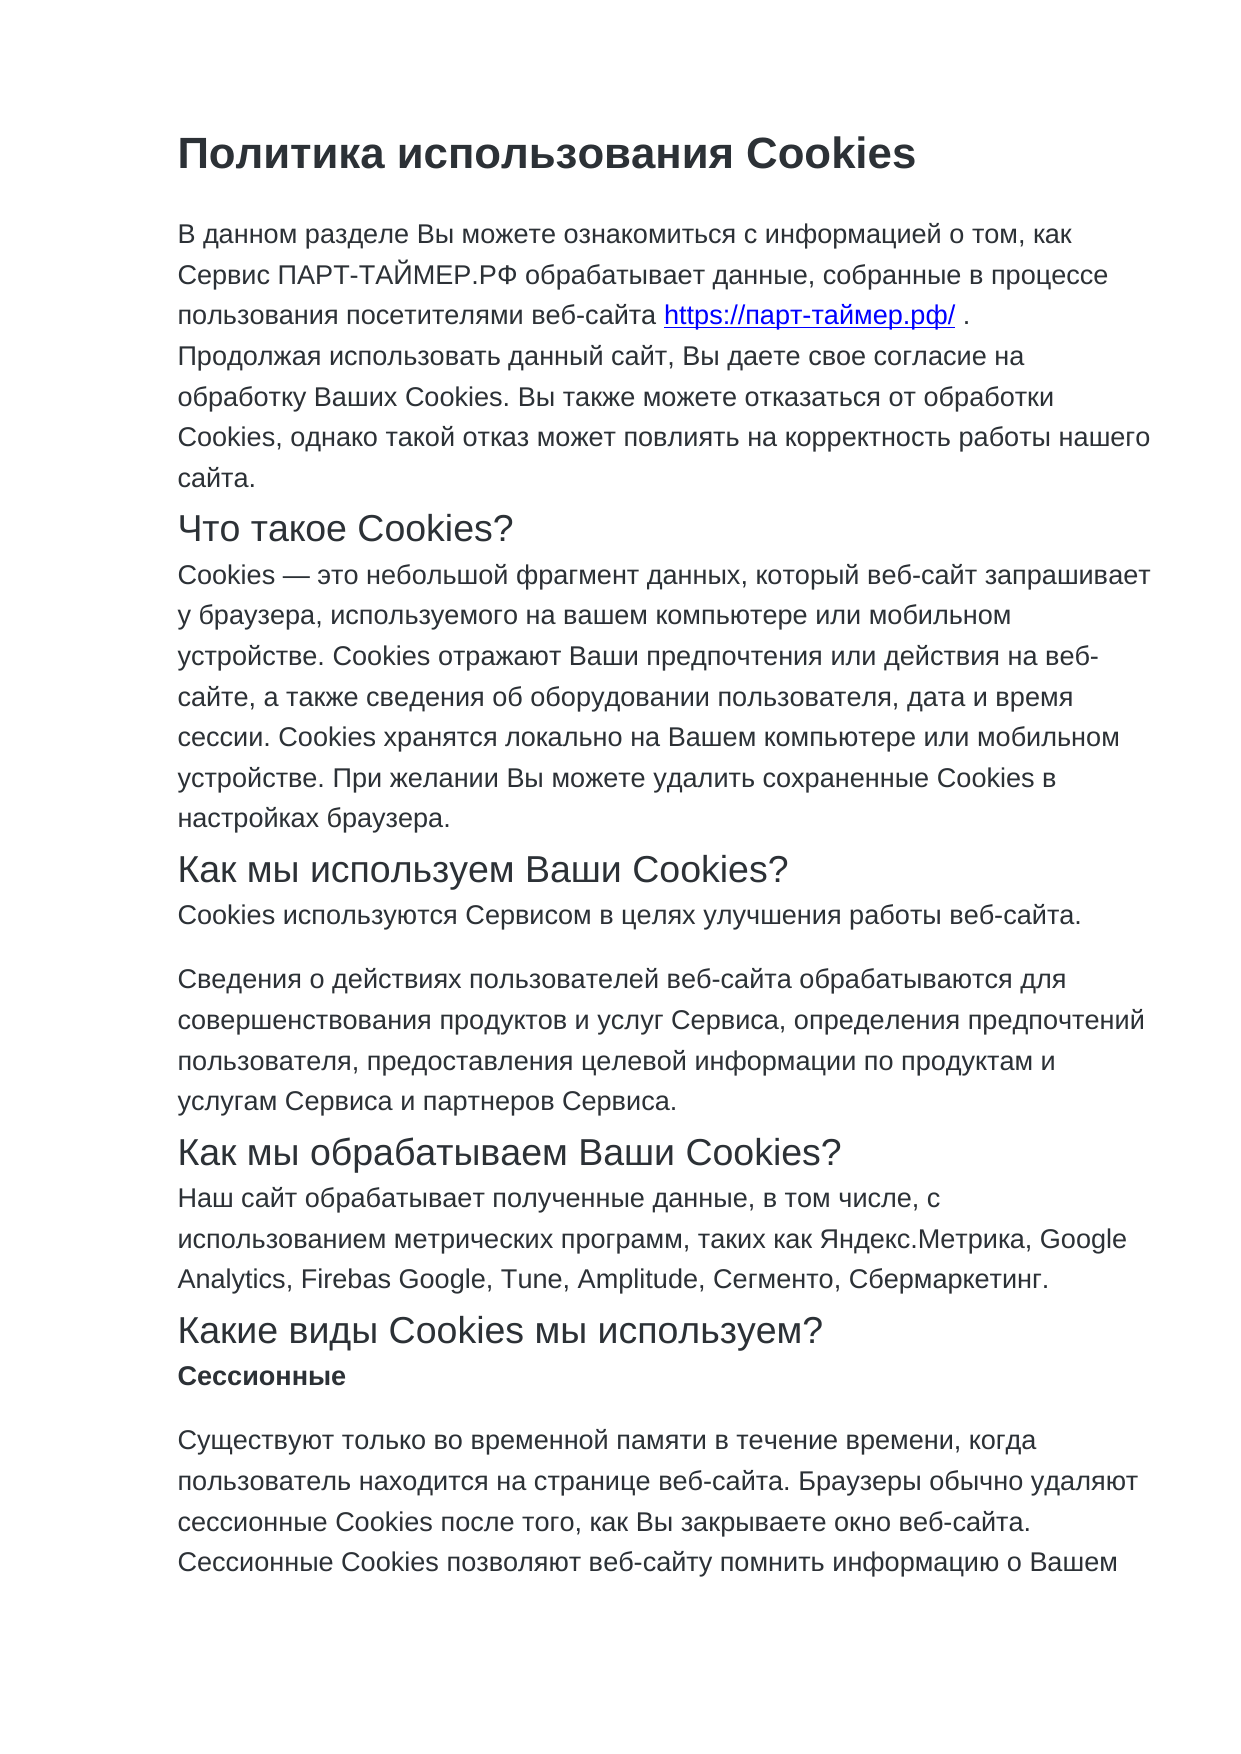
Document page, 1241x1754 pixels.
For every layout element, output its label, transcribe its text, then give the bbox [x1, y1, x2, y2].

text В данном разделе Вы можете ознакомиться с информацией о том, как Сервис ПАРТ-ТАЙМЕР.РФ обрабатывает данные, собранные в процессе пользования посетителями веб-сайта https://парт-таймер.рф/ . Продолжая использовать данный сайт, Вы даете свое согласие на обработку Ваших Cookies. Вы также можете отказаться от обработки Cookies, однако такой отказ может повлиять на корректность работы нашего сайта. [177, 209, 1152, 493]
text Как мы используем Ваши Cookies? [177, 834, 1152, 890]
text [177, 1415, 1152, 1577]
text Сведения о действиях пользователей веб-сайта обрабатываются для совершенствования продуктов и услуг Сервиса, определения предпочтений пользователя, предоставления целевой информации по продуктам и услугам Сервиса и партнеров Сервиса. [177, 954, 1152, 1117]
text Наш сайт обрабатывает полученные данные, в том числе, с использованием метрических программ, таких как Яндекс.Метрика, Google Analytics, Firebas Google, Tune, Amplitude, Сегменто, Сбермаркетинг. [177, 1173, 1152, 1295]
text Политика использования Cookies [177, 118, 1152, 177]
text Как мы обрабатываем Ваши Cookies? [177, 1117, 1152, 1173]
text Что такое Cookies? [177, 493, 1152, 549]
text Сессионные [177, 1351, 1152, 1392]
text Сookies — это небольшой фрагмент данных, который веб-сайт запрашивает у браузера, используемого на вашем компьютере или мобильном устройстве. Cookies отражают Ваши предпочтения или действия на веб-сайте, а также сведения об оборудовании пользователя, дата и время сессии. Сookies хранятся локально на Вашем компьютере или мобильном устройстве. При желании Вы можете удалить сохраненные Cookies в настройках браузера. [177, 549, 1152, 834]
text Какие виды Сookies мы используем? [177, 1295, 1152, 1351]
text Cookies используются Сервисом в целях улучшения работы веб-сайта. [177, 890, 1152, 931]
